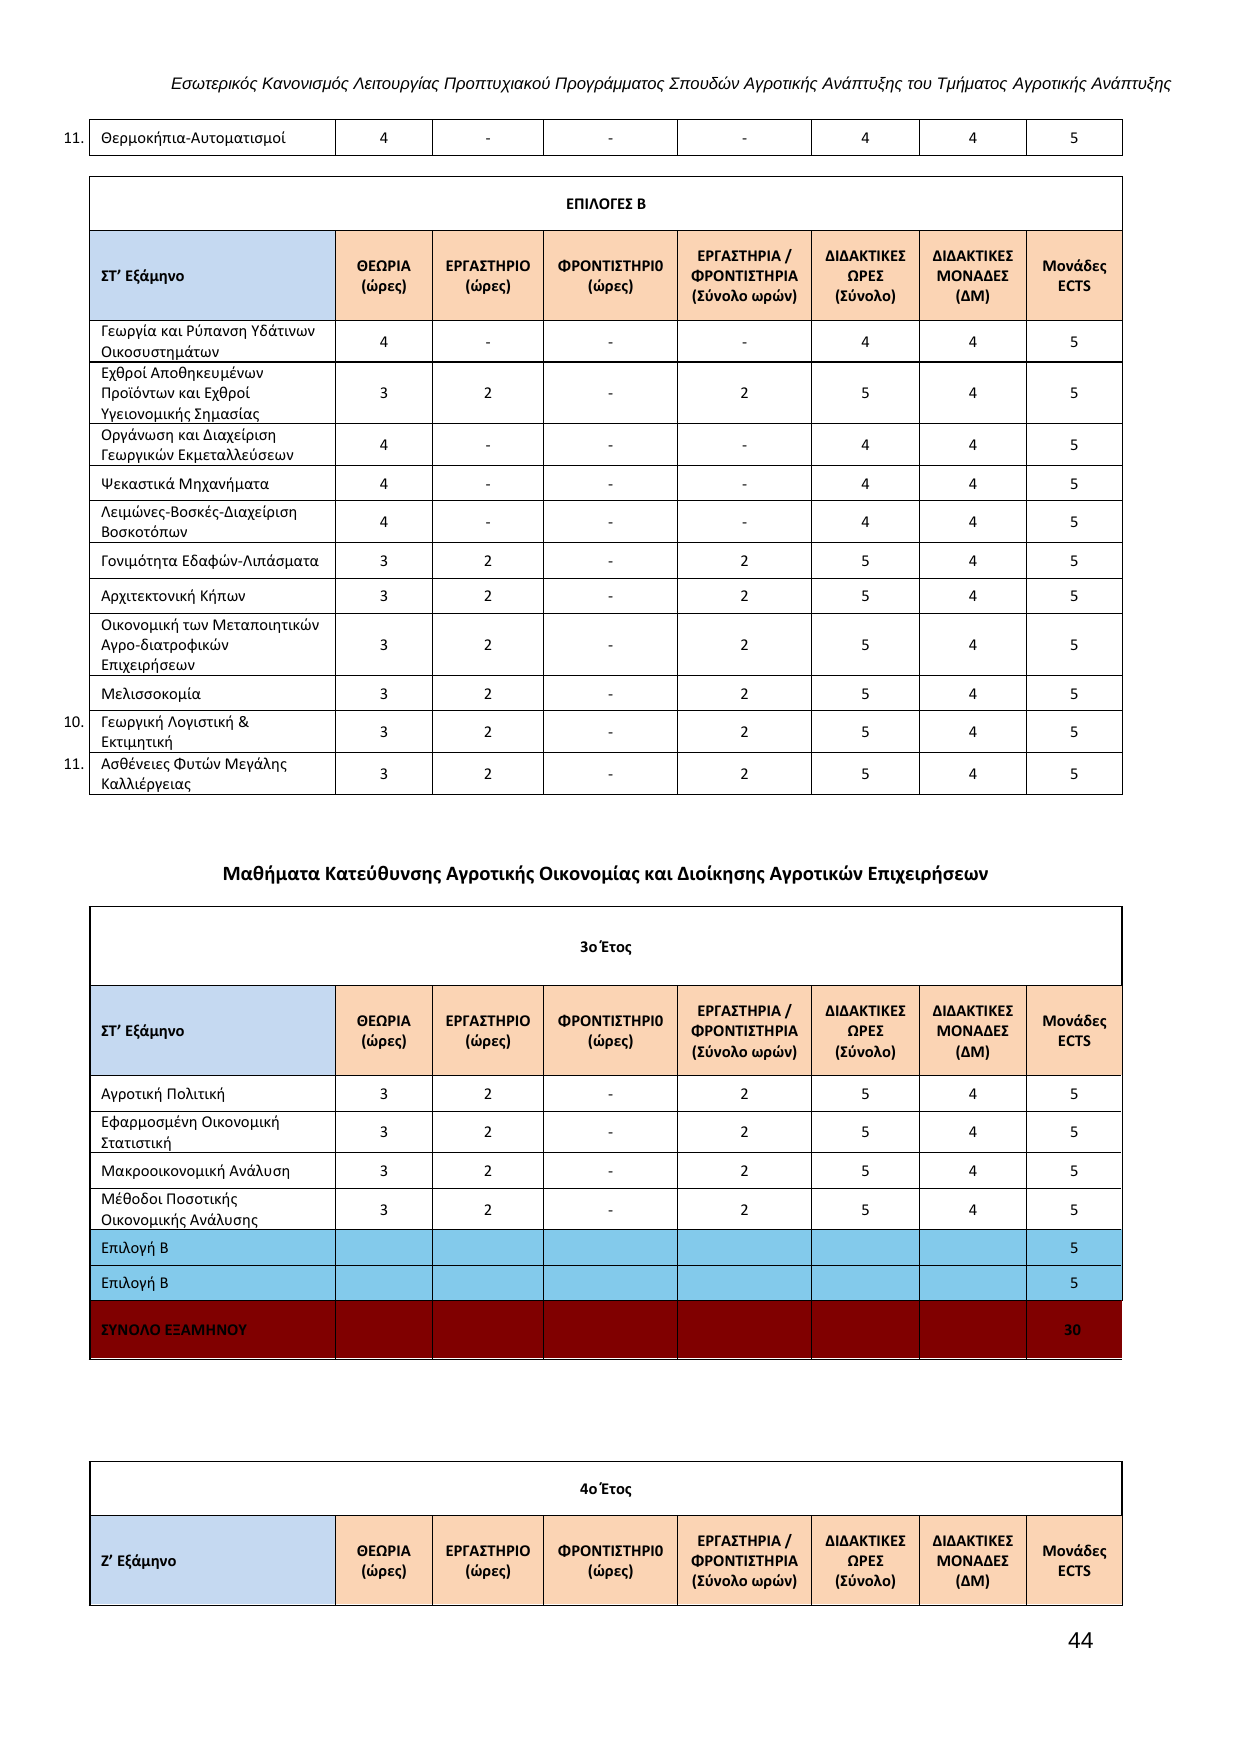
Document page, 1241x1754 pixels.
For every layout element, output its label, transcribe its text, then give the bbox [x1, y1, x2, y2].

table_cell ΕΡΓΑΣΤΗΡΙΑ / ΦΡΟΝΤΙΣΤΗΡΙΑ (Σύνολο ωρών) [678, 986, 811, 1075]
table_cell [920, 1301, 1026, 1358]
table_cell 5 [812, 1153, 919, 1188]
table_cell 4 [920, 120, 1026, 155]
table_cell [433, 1266, 543, 1300]
table_cell 4 [920, 1076, 1026, 1111]
table_cell 5 [812, 1112, 919, 1152]
table_cell 5 [1027, 424, 1122, 465]
table_cell - [678, 424, 811, 465]
table_cell 5 [812, 543, 919, 577]
text Μαθήματα Κατεύθυνσης Αγροτικής Οικονομίας και Διοίκησης Αγροτικών Επιχειρήσεων [118, 860, 1093, 886]
table_cell [336, 1301, 432, 1358]
table_cell Γεωργία και Ρύπανση Υδάτινων Οικοσυστημάτων [90, 321, 335, 361]
table_cell 5 [1027, 711, 1122, 752]
table_cell 4 [920, 753, 1026, 794]
table_cell 4 [812, 501, 919, 542]
table_cell 2 [433, 1153, 543, 1188]
table_cell [544, 1301, 677, 1358]
table_cell [812, 1230, 919, 1265]
table_cell Εφαρμοσμένη Οικονομική Στατιστική [91, 1112, 335, 1152]
table_cell - [678, 466, 811, 500]
table_cell 5 [1027, 501, 1122, 542]
table_cell 5 [812, 579, 919, 613]
table_cell 2 [433, 1112, 543, 1152]
table_cell ΘΕΩΡΙΑ (ώρες) [336, 1516, 432, 1604]
table_cell Ζ’ Εξάμηνο [91, 1516, 335, 1604]
table_header 4ο Έτος [91, 1462, 1121, 1515]
table_cell Μέθοδοι Ποσοτικής Οικονομικής Ανάλυσης [91, 1189, 335, 1229]
table_cell 2 [678, 1153, 811, 1188]
table_cell ΕΡΓΑΣΤΗΡΙΑ / ΦΡΟΝΤΙΣΤΗΡΙΑ (Σύνολο ωρών) [678, 231, 811, 320]
table_cell Θερμοκήπια-Αυτοματισμοί [90, 120, 335, 155]
table_cell - [544, 579, 677, 613]
table_cell [678, 1266, 811, 1300]
table_cell 4 [920, 1189, 1026, 1229]
table_cell 5 [1027, 120, 1122, 155]
table_cell 4 [812, 466, 919, 500]
table_cell 2 [433, 753, 543, 794]
table_cell 5 [812, 1076, 919, 1111]
table_cell - [678, 501, 811, 542]
table_cell Εχθροί Αποθηκευμένων Προϊόντων και Εχθροί Υγειονομικής Σημασίας [90, 363, 335, 423]
table_cell 5 [1027, 614, 1122, 675]
table_cell 5 [812, 363, 919, 423]
table_cell 4 [920, 424, 1026, 465]
table_cell 5 [812, 711, 919, 752]
table_cell ΣΤ’ Εξάμηνο [91, 986, 335, 1075]
table_cell - [544, 1189, 677, 1229]
table_cell 4 [920, 1153, 1026, 1188]
table_cell 2 [433, 676, 543, 710]
table_cell [920, 1266, 1026, 1300]
table_cell 5 [1027, 466, 1122, 500]
table_cell 2 [678, 711, 811, 752]
table_cell - [433, 501, 543, 542]
table_cell 5 [1027, 1111, 1122, 1152]
table_cell ΕΡΓΑΣΤΗΡΙΑ / ΦΡΟΝΤΙΣΤΗΡΙΑ (Σύνολο ωρών) [678, 1516, 811, 1604]
table_cell 2 [678, 753, 811, 794]
table_cell ΦΡΟΝΤΙΣΤΗΡΙ0 (ώρες) [544, 1516, 677, 1604]
table_cell - [433, 424, 543, 465]
table_cell - [544, 1112, 677, 1152]
table_cell 3 [336, 1076, 432, 1111]
table_cell ΔΙΔΑΚΤΙΚΕΣ ΩΡΕΣ (Σύνολο) [812, 986, 919, 1075]
table_cell 5 [1027, 753, 1122, 794]
table_cell [336, 1230, 432, 1265]
table_cell - [544, 1153, 677, 1188]
table_cell 3 [336, 363, 432, 423]
table_cell Αρχιτεκτονική Κήπων [90, 579, 335, 613]
table_cell 2 [678, 1076, 811, 1111]
table_cell Λειμώνες-Βοσκές-Διαχείριση Βοσκοτόπων [90, 501, 335, 542]
table_cell Αγροτική Πολιτική [91, 1076, 335, 1111]
table_cell 5 [812, 753, 919, 794]
table_cell - [544, 614, 677, 675]
table_cell 3 [336, 579, 432, 613]
table_cell - [433, 321, 543, 361]
table_cell ΔΙΔΑΚΤΙΚΕΣ ΩΡΕΣ (Σύνολο) [812, 231, 919, 320]
table_cell 3 [336, 676, 432, 710]
table_cell Μονάδες ECTS [1027, 1516, 1122, 1604]
table_cell [678, 1230, 811, 1265]
table_cell 3 [336, 1153, 432, 1188]
table_cell 5 [1027, 1152, 1122, 1188]
table_cell 5 [812, 614, 919, 675]
table_cell 4 [920, 466, 1026, 500]
table_cell - [544, 120, 677, 155]
table_cell 5 [1027, 543, 1122, 577]
table_cell - [544, 424, 677, 465]
table_cell 4 [920, 614, 1026, 675]
table_cell 4 [920, 501, 1026, 542]
table_cell [433, 1230, 543, 1265]
table_cell Μονάδες ECTS [1027, 231, 1122, 320]
table_cell - [544, 711, 677, 752]
table_cell 5 [1027, 1188, 1122, 1229]
table_cell - [433, 466, 543, 500]
table_cell 4 [920, 676, 1026, 710]
table_cell Μελισσοκομία [90, 676, 335, 710]
table_cell 2 [433, 614, 543, 675]
table_cell 2 [678, 543, 811, 577]
table_cell 30 [1027, 1300, 1122, 1358]
table_cell 4 [812, 120, 919, 155]
table_cell 5 [1027, 676, 1122, 710]
table_cell ΔΙΔΑΚΤΙΚΕΣ ΜΟΝΑΔΕΣ (ΔΜ) [920, 986, 1026, 1075]
table_cell ΔΙΔΑΚΤΙΚΕΣ ΩΡΕΣ (Σύνολο) [812, 1516, 919, 1604]
table_cell 3 [336, 1112, 432, 1152]
table_cell 3 [336, 543, 432, 577]
table_header ΕΠΙΛΟΓΕΣ Β [90, 177, 1122, 230]
table_cell 4 [920, 579, 1026, 613]
table_cell ΘΕΩΡΙΑ (ώρες) [336, 986, 432, 1075]
table_cell 2 [433, 363, 543, 423]
table_header 3ο Έτος [91, 907, 1121, 985]
table_cell 5 [1027, 321, 1122, 361]
table_cell - [544, 363, 677, 423]
table_cell ΣΤ’ Εξάμηνο [90, 231, 335, 320]
table_cell [433, 1301, 543, 1358]
table_cell ΦΡΟΝΤΙΣΤΗΡΙ0 (ώρες) [544, 231, 677, 320]
table_cell 2 [433, 1076, 543, 1111]
table_cell 2 [678, 1112, 811, 1152]
table_cell Γεωργική Λογιστική & Εκτιμητική [90, 711, 335, 752]
table_cell - [544, 676, 677, 710]
table_cell - [544, 321, 677, 361]
table_cell Επιλογή Β [91, 1266, 335, 1300]
table_cell 5 [812, 1189, 919, 1229]
table_cell [812, 1266, 919, 1300]
table_cell - [433, 120, 543, 155]
table_cell - [544, 1076, 677, 1111]
table_cell 2 [678, 579, 811, 613]
table_cell - [544, 753, 677, 794]
table_cell Μακροοικονομική Ανάλυση [91, 1153, 335, 1188]
table_cell Οργάνωση και Διαχείριση Γεωργικών Εκμεταλλεύσεων [90, 424, 335, 465]
table_cell ΣΥΝΟΛΟ ΕΞΑΜΗΝΟΥ [91, 1301, 335, 1358]
table_cell 4 [812, 424, 919, 465]
table_cell 2 [433, 579, 543, 613]
table_cell ΕΡΓΑΣΤΗΡΙΟ (ώρες) [433, 986, 543, 1075]
table_cell ΦΡΟΝΤΙΣΤΗΡΙ0 (ώρες) [544, 986, 677, 1075]
table_cell 4 [920, 543, 1026, 577]
table_cell 4 [920, 711, 1026, 752]
table_cell Επιλογή Β [91, 1230, 335, 1265]
table_cell 5 [1027, 363, 1122, 423]
table_cell ΕΡΓΑΣΤΗΡΙΟ (ώρες) [433, 231, 543, 320]
table_cell 2 [433, 711, 543, 752]
table_cell ΔΙΔΑΚΤΙΚΕΣ ΜΟΝΑΔΕΣ (ΔΜ) [920, 1516, 1026, 1604]
table_cell 2 [678, 676, 811, 710]
table_cell 2 [678, 614, 811, 675]
table_cell 5 [1027, 579, 1122, 613]
table_cell - [544, 543, 677, 577]
table_cell ΕΡΓΑΣΤΗΡΙΟ (ώρες) [433, 1516, 543, 1604]
table_cell - [544, 501, 677, 542]
table_cell 2 [678, 1189, 811, 1229]
table_cell 4 [920, 363, 1026, 423]
table_cell 4 [920, 1112, 1026, 1152]
table_cell ΘΕΩΡΙΑ (ώρες) [336, 231, 432, 320]
table_cell 5 [1027, 1265, 1122, 1300]
table_cell [544, 1266, 677, 1300]
table_cell Ασθένειες Φυτών Μεγάλης Καλλιέργειας [90, 753, 335, 794]
table_cell 3 [336, 1189, 432, 1229]
table_cell - [678, 120, 811, 155]
table_cell 4 [336, 424, 432, 465]
table_cell 3 [336, 614, 432, 675]
table_cell [920, 1230, 1026, 1265]
table_cell 4 [336, 501, 432, 542]
table_cell 4 [336, 466, 432, 500]
table_cell 2 [678, 363, 811, 423]
table_cell [812, 1301, 919, 1358]
table_cell 4 [336, 321, 432, 361]
table_cell 4 [336, 120, 432, 155]
table_cell 4 [812, 321, 919, 361]
table_cell [336, 1266, 432, 1300]
table_cell - [678, 321, 811, 361]
table_cell 5 [812, 676, 919, 710]
table_cell 5 [1027, 1229, 1122, 1265]
table_cell Ψεκαστικά Μηχανήματα [90, 466, 335, 500]
table_cell 2 [433, 1189, 543, 1229]
table_cell 5 [1027, 1075, 1122, 1111]
table_cell [544, 1230, 677, 1265]
table_cell Μονάδες ECTS [1027, 986, 1122, 1075]
table_cell 2 [433, 543, 543, 577]
table_cell Οικονομική των Μεταποιητικών Αγρο-διατροφικών Επιχειρήσεων [90, 614, 335, 675]
table_cell ΔΙΔΑΚΤΙΚΕΣ ΜΟΝΑΔΕΣ (ΔΜ) [920, 231, 1026, 320]
table_cell - [544, 466, 677, 500]
table_cell Γονιμότητα Εδαφών-Λιπάσματα [90, 543, 335, 577]
table_cell 4 [920, 321, 1026, 361]
table_cell 3 [336, 711, 432, 752]
table_cell 3 [336, 753, 432, 794]
table_cell [678, 1301, 811, 1358]
